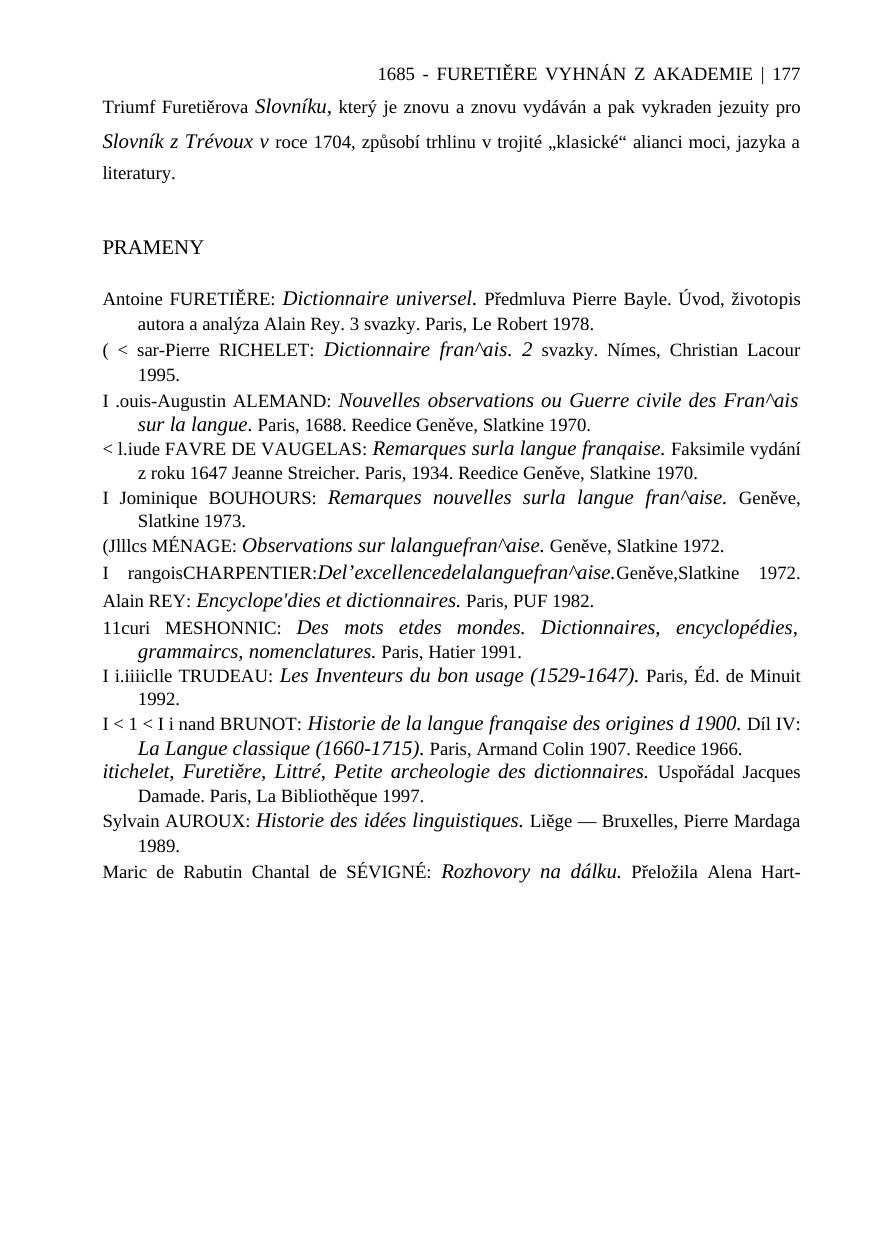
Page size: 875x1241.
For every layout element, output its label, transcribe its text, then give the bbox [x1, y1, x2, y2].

text itichelet, Furetiěre, Littré, Petite archeologie des dictionnaires. Uspořádal Jacques Damade. Paris, La Bibliothěque 1997. [102, 759, 801, 807]
text ( < sar-Pierre RICHELET: Dictionnaire fran^ais. 2 svazky. Nímes, Christian Lacour 1995. [102, 337, 801, 385]
text Sylvain AUROUX: Historie des idées linguistiques. Liěge — Bruxelles, Pierre Mardaga 1989. [102, 808, 801, 856]
text (Jlllcs MÉNAGE: Observations sur lalanguefran^aise. Geněve, Slatkine 1972. [102, 533, 801, 557]
text 1685 - FURETIĚRE VYHNÁN Z AKADEMIE | 177 Triumf Furetiěrova Slovníku, který je znovu a znovu vydáván a pak vykraden jezuity pro Slovník z Trévoux v roce 1704, způsobí trhlinu v trojité „klasické“ alianci moci, jazyka a literatury. [102, 63, 801, 184]
text I rangoisCHARPENTIER:Del’excellencedelalanguefran^aise.Geněve,Slatkine 1972. Alain REY: Encyclope'dies et dictionnaires. Paris, PUF 1982. [102, 560, 801, 612]
text I Jominique BOUHOURS: Remarques nouvelles surla langue fran^aise. Geněve, Slatkine 1973. [102, 484, 801, 532]
text I < 1 < I i nand BRUNOT: Historie de la langue franqaise des origines d 1900. Díl IV: La Langue classique (1660-1715). Paris, Armand Colin 1907. Reedice 1966. [102, 711, 801, 759]
text I i.iiiiclle TRUDEAU: Les Inventeurs du bon usage (1529-1647). Paris, Éd. de Minuit 1992. [102, 663, 801, 710]
text < l.iude FAVRE DE VAUGELAS: Remarques surla langue franqaise. Faksimile vydání z roku 1647 Jeanne Streicher. Paris, 1934. Reedice Geněve, Slatkine 1970. [102, 436, 801, 483]
text PRAMENY [102, 235, 801, 259]
text Antoine FURETIĚRE: Dictionnaire universel. Předmluva Pierre Bayle. Úvod, životopis autora a analýza Alain Rey. 3 svazky. Paris, Le Robert 1978. [102, 286, 801, 334]
text 11curi MESHONNIC: Des mots etdes mondes. Dictionnaires, encyclopédies, grammaircs, nomenclatures. Paris, Hatier 1991. [102, 615, 801, 663]
text Maric de Rabutin Chantal de SÉVIGNÉ: Rozhovory na dálku. Přeložila Alena Hart- manová. Praha, Odeon 1977- [102, 859, 801, 889]
text I .ouis-Augustin ALEMAND: Nouvelles observations ou Guerre civile des Fran^ais sur la langue. Paris, 1688. Reedice Geněve, Slatkine 1970. [102, 388, 801, 436]
